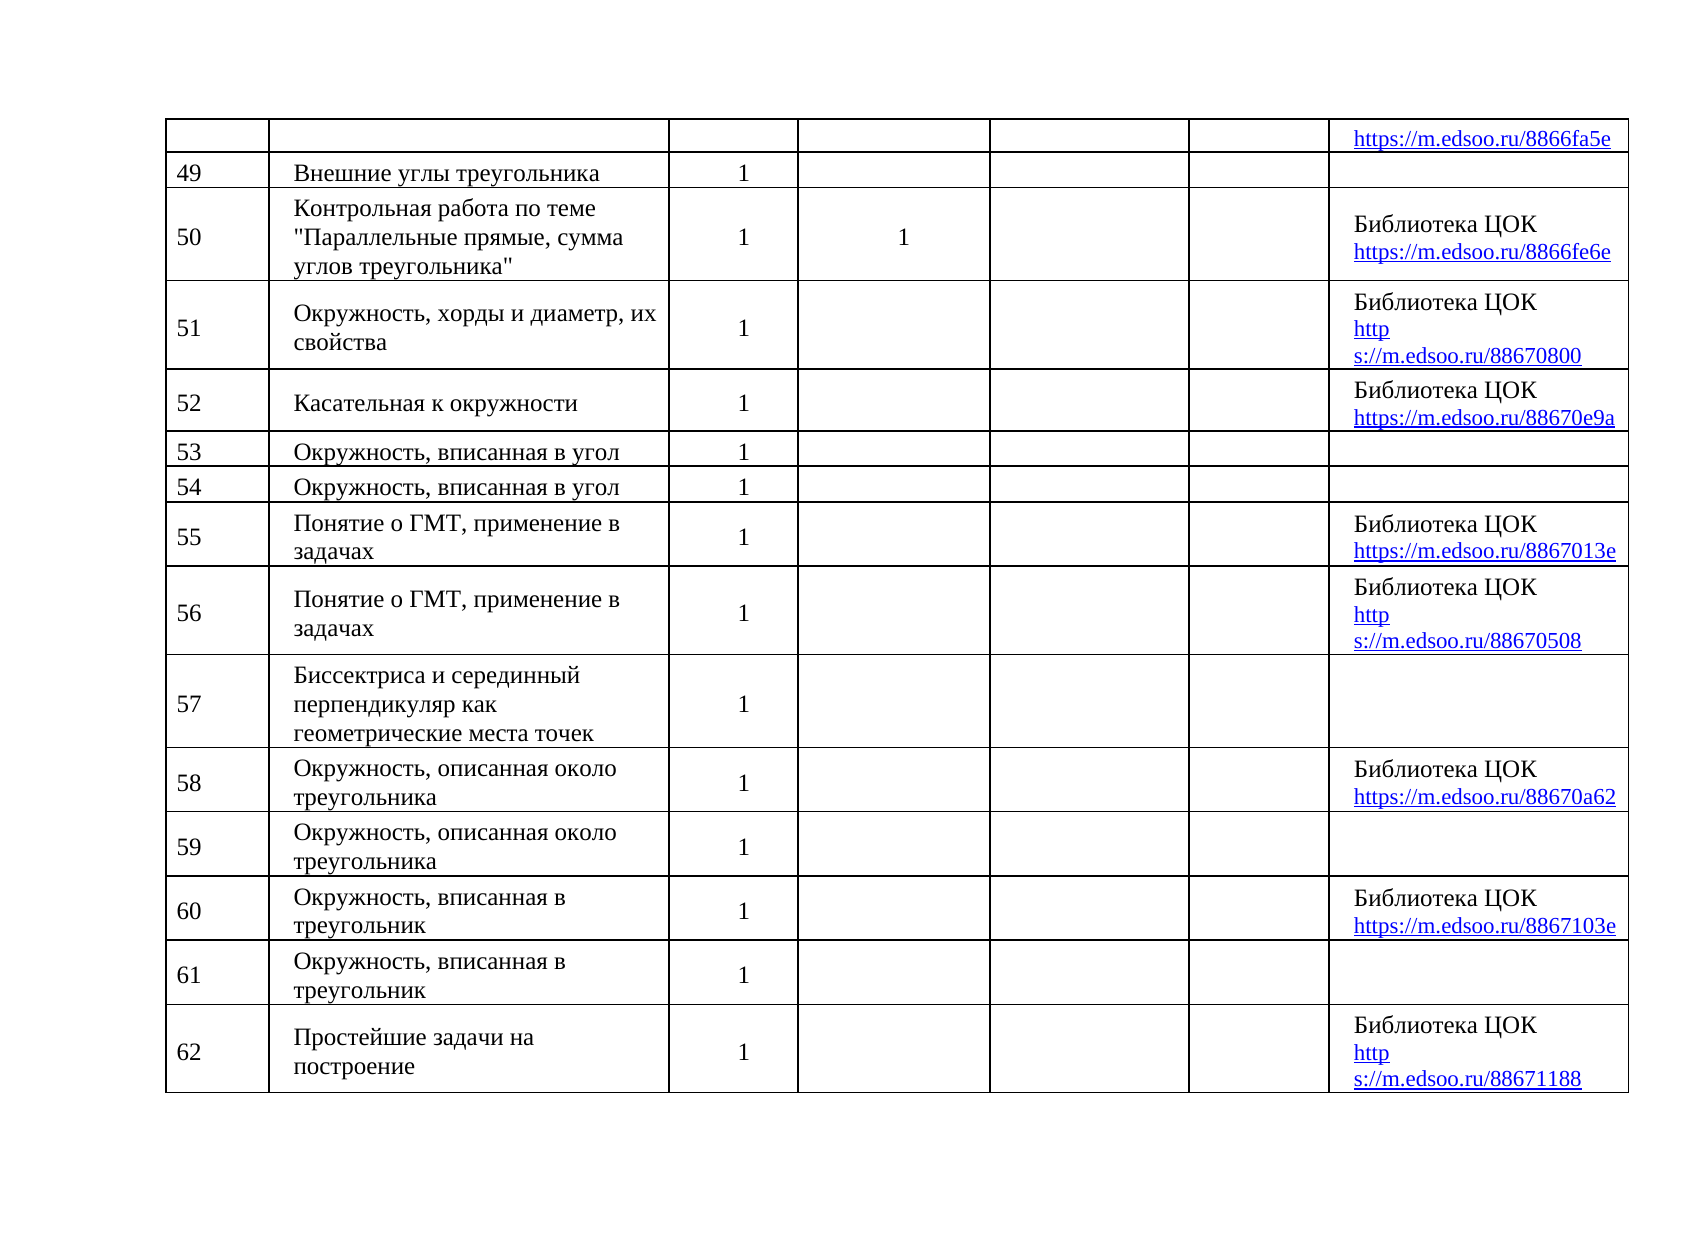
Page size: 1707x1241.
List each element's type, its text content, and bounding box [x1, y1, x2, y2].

table_cell 49 [167, 153, 268, 187]
table_cell 1 [670, 467, 797, 501]
table_cell [1190, 567, 1328, 653]
table_cell [1190, 467, 1328, 501]
table_cell 48 [167, 120, 268, 151]
table_cell [1190, 877, 1328, 939]
table_cell [991, 467, 1188, 501]
table_cell 1 [670, 188, 797, 280]
table_cell Библиотека ЦОК https://m.edsoo.ru/8867013e [1330, 503, 1628, 565]
table_cell 61 [167, 941, 268, 1003]
table_cell [799, 370, 989, 430]
table_cell 58 [167, 748, 268, 811]
table_cell Касательная к окружности [270, 370, 668, 430]
table_cell [991, 153, 1188, 187]
table_cell 1 [670, 120, 797, 151]
table_cell [1330, 941, 1628, 1003]
table_cell [991, 567, 1188, 653]
table_cell 52 [167, 370, 268, 430]
table_cell [1190, 432, 1328, 465]
table_cell Окружность, вписанная в треугольник [270, 941, 668, 1003]
table_cell Окружность, вписанная в треугольник [270, 877, 668, 939]
table_cell Понятие о ГМТ, применение в задачах [270, 503, 668, 565]
table_cell 50 [167, 188, 268, 280]
table_cell [991, 941, 1188, 1003]
table_cell [1190, 941, 1328, 1003]
table_cell [991, 1005, 1188, 1092]
table_cell [799, 467, 989, 501]
table_cell Внешние углы треугольника [270, 153, 668, 187]
table_cell [991, 877, 1188, 939]
table_cell [991, 188, 1188, 280]
table_cell [991, 655, 1188, 746]
table_cell [799, 503, 989, 565]
table_cell [799, 812, 989, 875]
table_cell [1190, 503, 1328, 565]
table_cell 1 [670, 281, 797, 368]
table_cell [991, 432, 1188, 465]
table_cell [1190, 281, 1328, 368]
table_cell Окружность, вписанная в угол [270, 467, 668, 501]
table_cell [1330, 655, 1628, 746]
table_cell [1330, 467, 1628, 501]
table_cell [1190, 1005, 1328, 1092]
table_cell Окружность, описанная около треугольника [270, 812, 668, 875]
table_cell [1190, 120, 1328, 151]
table_cell [1190, 812, 1328, 875]
table_cell [799, 877, 989, 939]
table_cell [799, 941, 989, 1003]
table_cell 57 [167, 655, 268, 746]
table_cell Понятие о ГМТ, применение в задачах [270, 567, 668, 653]
table_cell [1190, 153, 1328, 187]
table_cell Библиотека ЦОК https://m.edsoo.ru/88670800 [1330, 281, 1628, 368]
table_cell 1 [670, 748, 797, 811]
table_cell Библиотека ЦОК https://m.edsoo.ru/88670508 [1330, 567, 1628, 653]
table_cell Библиотека ЦОК https://m.edsoo.ru/88670e9a [1330, 370, 1628, 430]
table_cell [991, 281, 1188, 368]
table_cell 55 [167, 503, 268, 565]
table_cell [799, 655, 989, 746]
table_cell Окружность, вписанная в угол [270, 432, 668, 465]
table_cell 1 [670, 941, 797, 1003]
table_cell Биссектриса и серединный перпендикуляр как геометрические места точек [270, 655, 668, 746]
table_cell 1 [670, 567, 797, 653]
table_cell 56 [167, 567, 268, 653]
table_cell [991, 748, 1188, 811]
table_cell 1 [670, 432, 797, 465]
table_cell [799, 432, 989, 465]
table_cell 1 [670, 655, 797, 746]
table_cell 1 [670, 1005, 797, 1092]
table_cell 1 [670, 877, 797, 939]
table_cell [799, 281, 989, 368]
table_cell [799, 748, 989, 811]
table_cell 54 [167, 467, 268, 501]
table_cell [799, 1005, 989, 1092]
table_cell [799, 153, 989, 187]
table_cell 1 [670, 812, 797, 875]
table_cell [991, 503, 1188, 565]
table_cell [799, 567, 989, 653]
table_cell [991, 370, 1188, 430]
table_cell 60 [167, 877, 268, 939]
table_cell 53 [167, 432, 268, 465]
table_cell Библиотека ЦОК https://m.edsoo.ru/8866fe6e [1330, 188, 1628, 280]
table_cell Библиотека ЦОК https://m.edsoo.ru/8867103e [1330, 877, 1628, 939]
table_cell [1190, 188, 1328, 280]
table_cell [991, 812, 1188, 875]
table_cell [799, 120, 989, 151]
table_cell 51 [167, 281, 268, 368]
table_cell Окружность, хорды и диаметр, их свойства [270, 281, 668, 368]
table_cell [270, 1005, 668, 1092]
table_cell [1190, 370, 1328, 430]
table_cell Контрольная работа по теме "Параллельные прямые, сумма углов треугольника" [270, 188, 668, 280]
table_cell Библиотека ЦОК https://m.edsoo.ru/88671188 [1330, 1005, 1628, 1092]
table_cell 62 [167, 1005, 268, 1092]
table_cell [1190, 748, 1328, 811]
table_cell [1330, 120, 1628, 151]
table_cell [991, 120, 1188, 151]
table_cell 1 [670, 503, 797, 565]
table_cell [1190, 655, 1328, 746]
table_cell 59 [167, 812, 268, 875]
table_cell Окружность, описанная около треугольника [270, 748, 668, 811]
table_cell 1 [670, 153, 797, 187]
table_cell [1330, 812, 1628, 875]
table_cell [1330, 153, 1628, 187]
table_cell 1 [670, 370, 797, 430]
table_cell Библиотека ЦОК https://m.edsoo.ru/88670a62 [1330, 748, 1628, 811]
table_cell 1 [799, 188, 989, 280]
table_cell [270, 120, 668, 151]
table_cell [1330, 432, 1628, 465]
